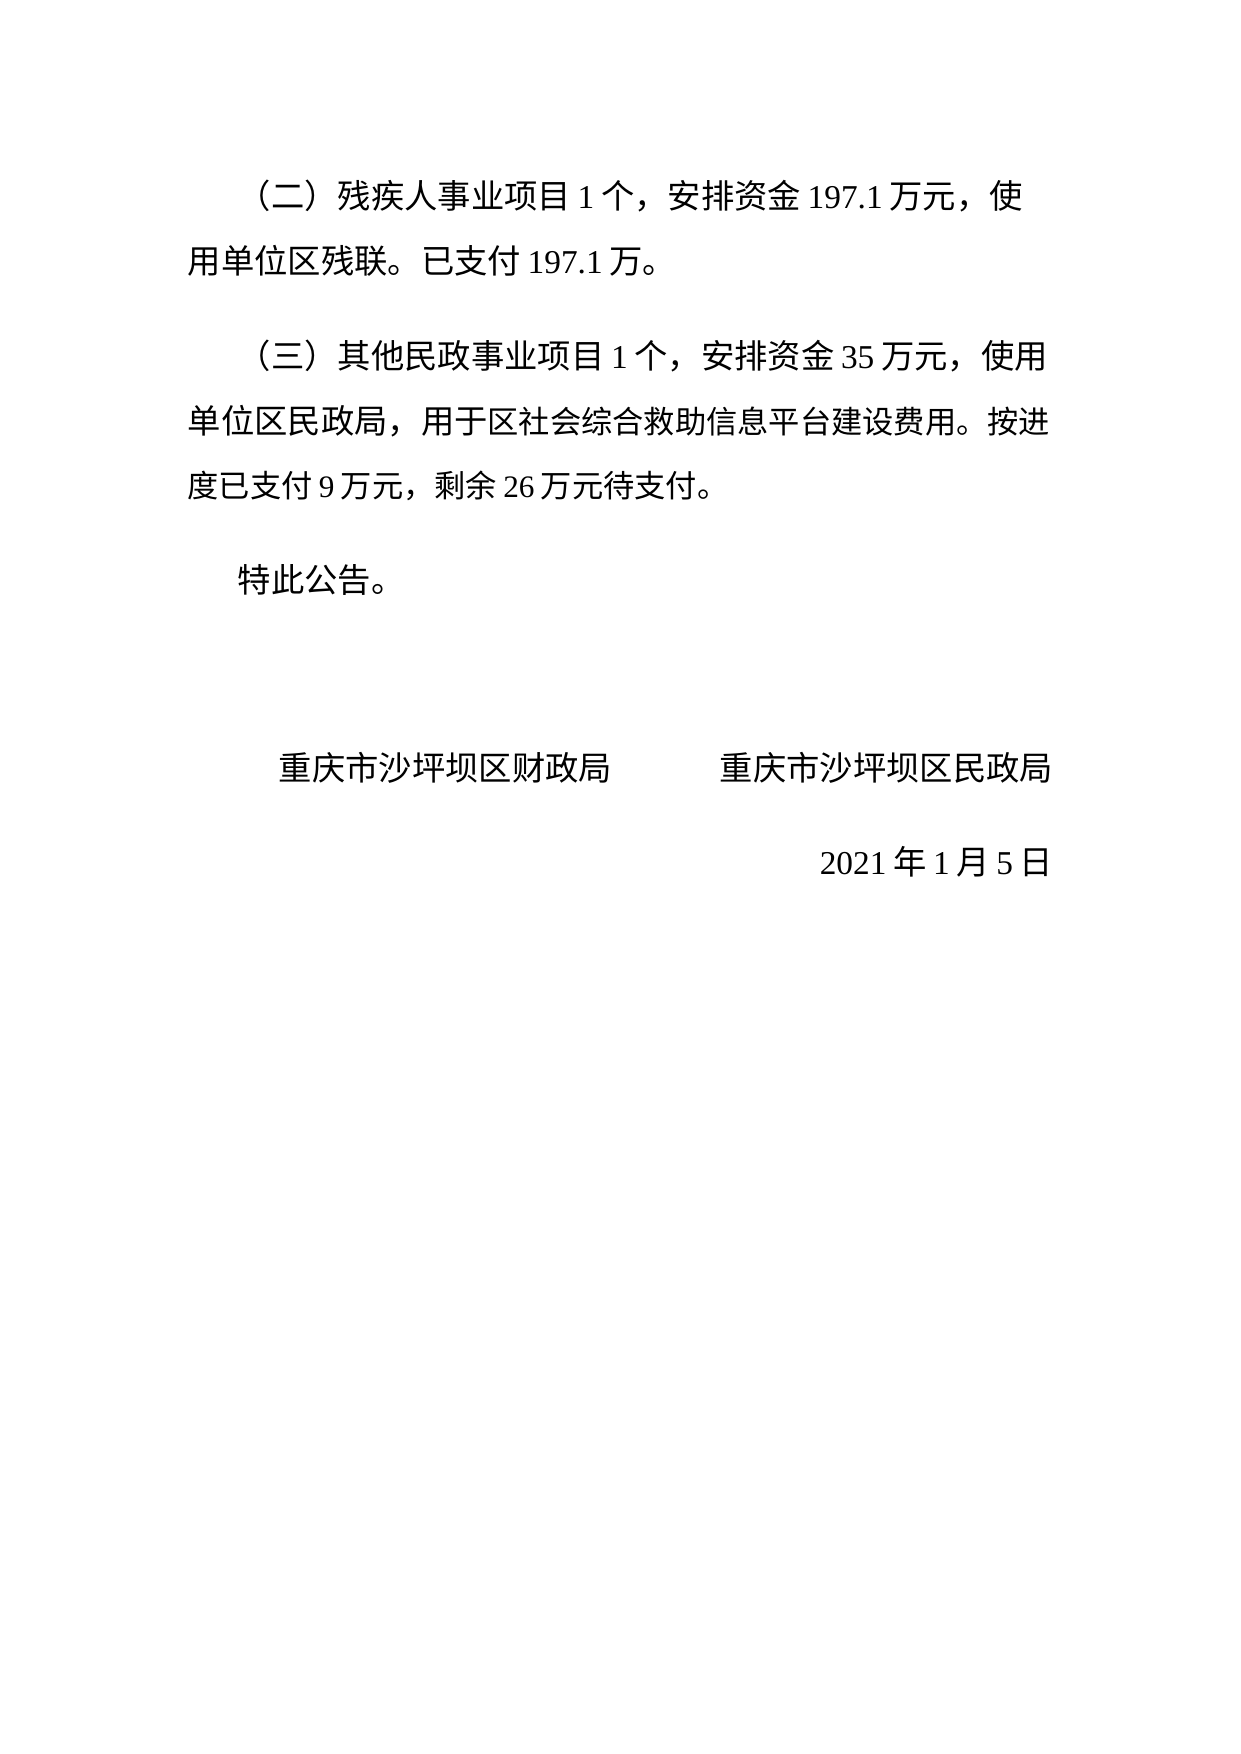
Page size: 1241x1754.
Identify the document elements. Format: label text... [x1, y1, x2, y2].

text 特此公告。 [187, 545, 1053, 610]
text 2021年1月5日 [187, 828, 1053, 893]
text 重庆市沙坪坝区财政局 重庆市沙坪坝区民政局 [187, 734, 1053, 799]
text （二）残疾人事业项目1个，安排资金197.1万元，使用单位区残联。已支付197.1万。 [187, 162, 1053, 292]
text （三）其他民政事业项目1个，安排资金35万元，使用单位区民政局，用于区社会综合救助信息平台建设费用。按进度已支付9万元，剩余26万元待支付。 [187, 321, 1053, 516]
